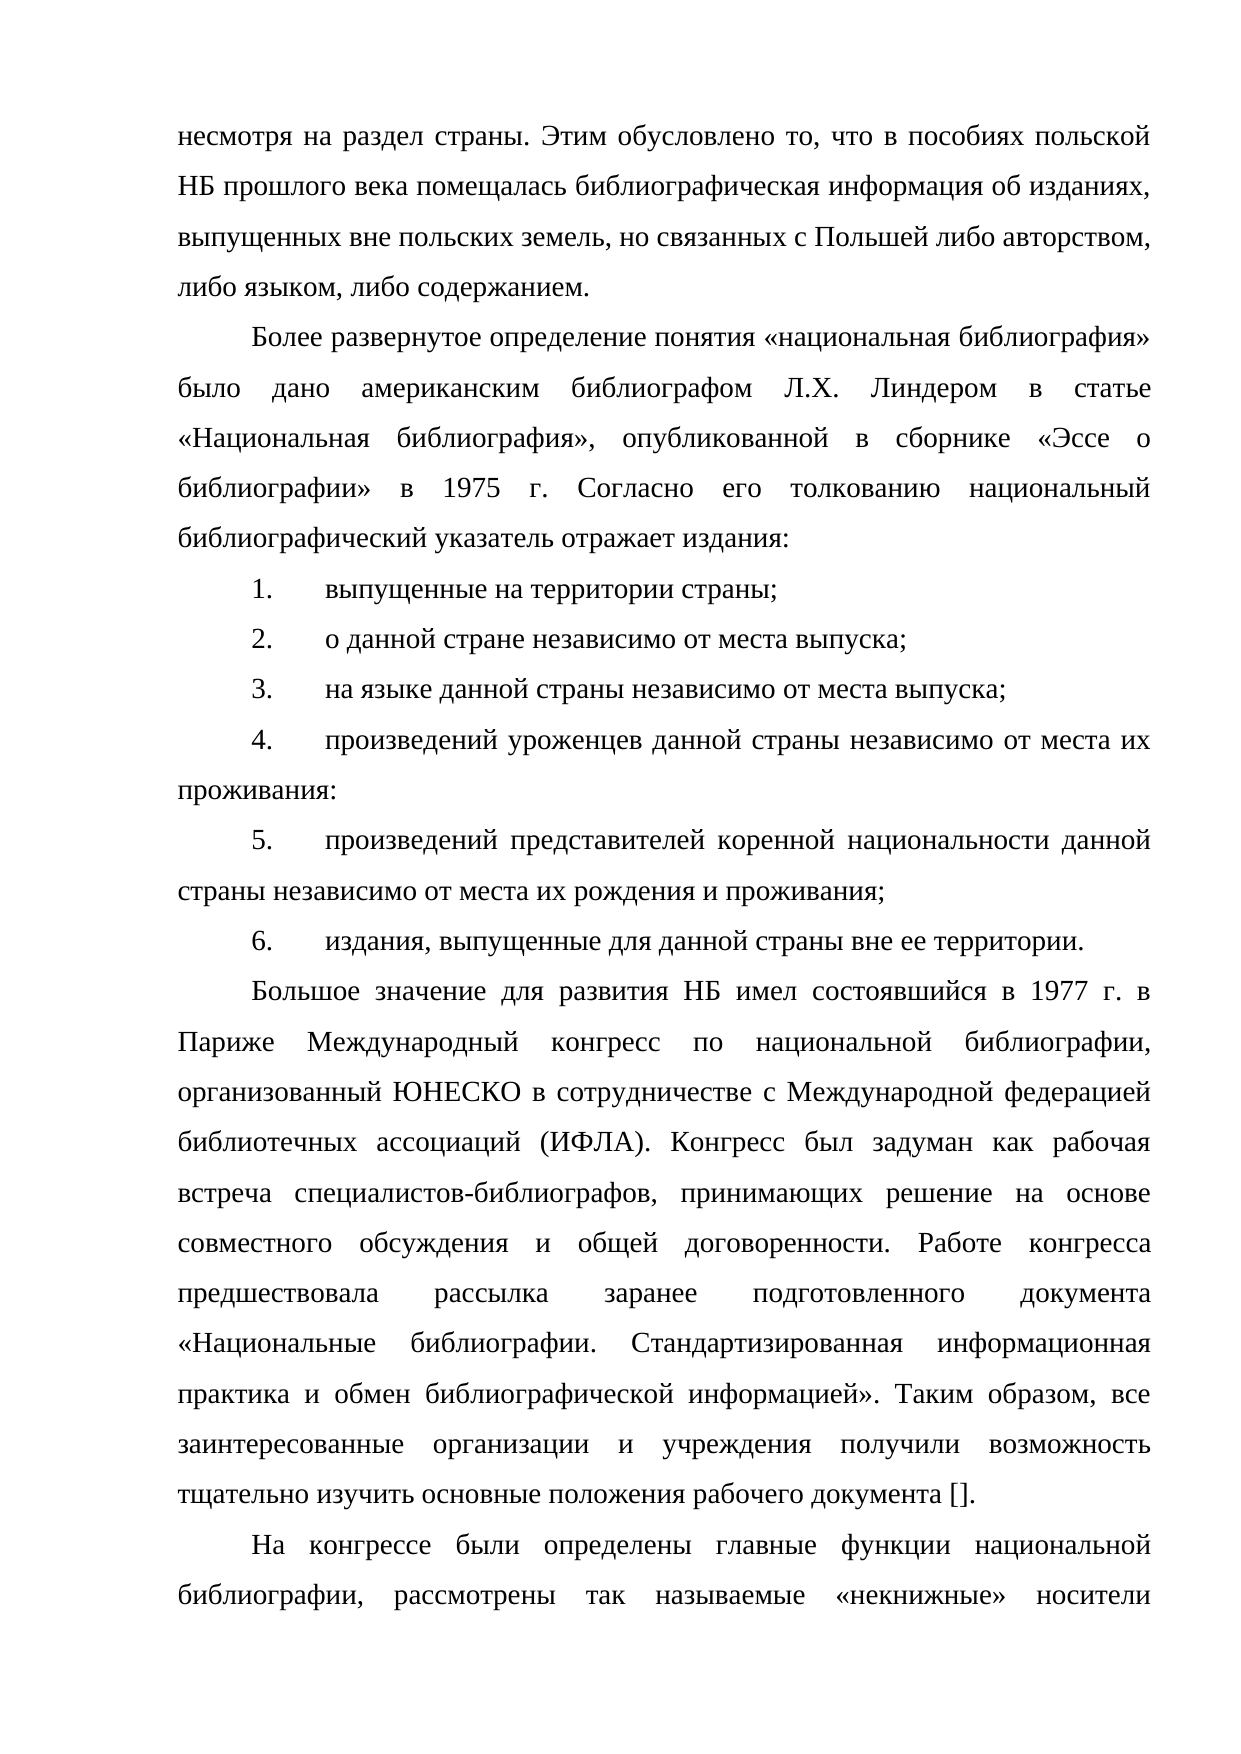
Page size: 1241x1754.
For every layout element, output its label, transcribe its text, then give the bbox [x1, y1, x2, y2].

text Большое значение для развития НБ имел состоявшийся в . в Париже Международный конгресс по национальной библиографии, организованный ЮНЕСКО в сотрудничестве с Международной федерацией библиотечных ассоциаций (ИФЛА). Конгресс был задуман как рабочая встреча специалистов-библиографов, принимающих решение на основе совместного обсуждения и общей договоренности. Работе конгресса предшествовала рассылка заранее подготовленного документа «Национальные библиографии. Стандартизированная информационная практика и обмен библиографической информацией». Таким образом, все заинтересованные организации и учреждения получили возможность тщательно изучить основные положения рабочего документа []. [177, 973, 1152, 1510]
text Более развернутое определение понятия «национальная библиография» было дано американским библиографом Л.Х. Линдером в статье «Национальная библиография», опубликованной в сборнике «Эссе о библиографии» в . Согласно его толкованию национальный библиографический указатель отражает издания: [177, 319, 1152, 554]
list произведений уроженцев данной страны независимо от места их проживания: [177, 722, 1152, 806]
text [177, 1527, 1152, 1611]
list издания, выпущенные для данной страны вне ее территории. [177, 923, 1152, 957]
list на языке данной страны независимо от места выпуска; [177, 672, 1152, 705]
list произведений представителей коренной национальности данной страны независимо от места их рождения и проживания; [177, 822, 1152, 906]
list выпущенные на территории страны; [177, 571, 1152, 604]
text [177, 118, 1152, 303]
list о данной стране независимо от места выпуска; [177, 621, 1152, 655]
